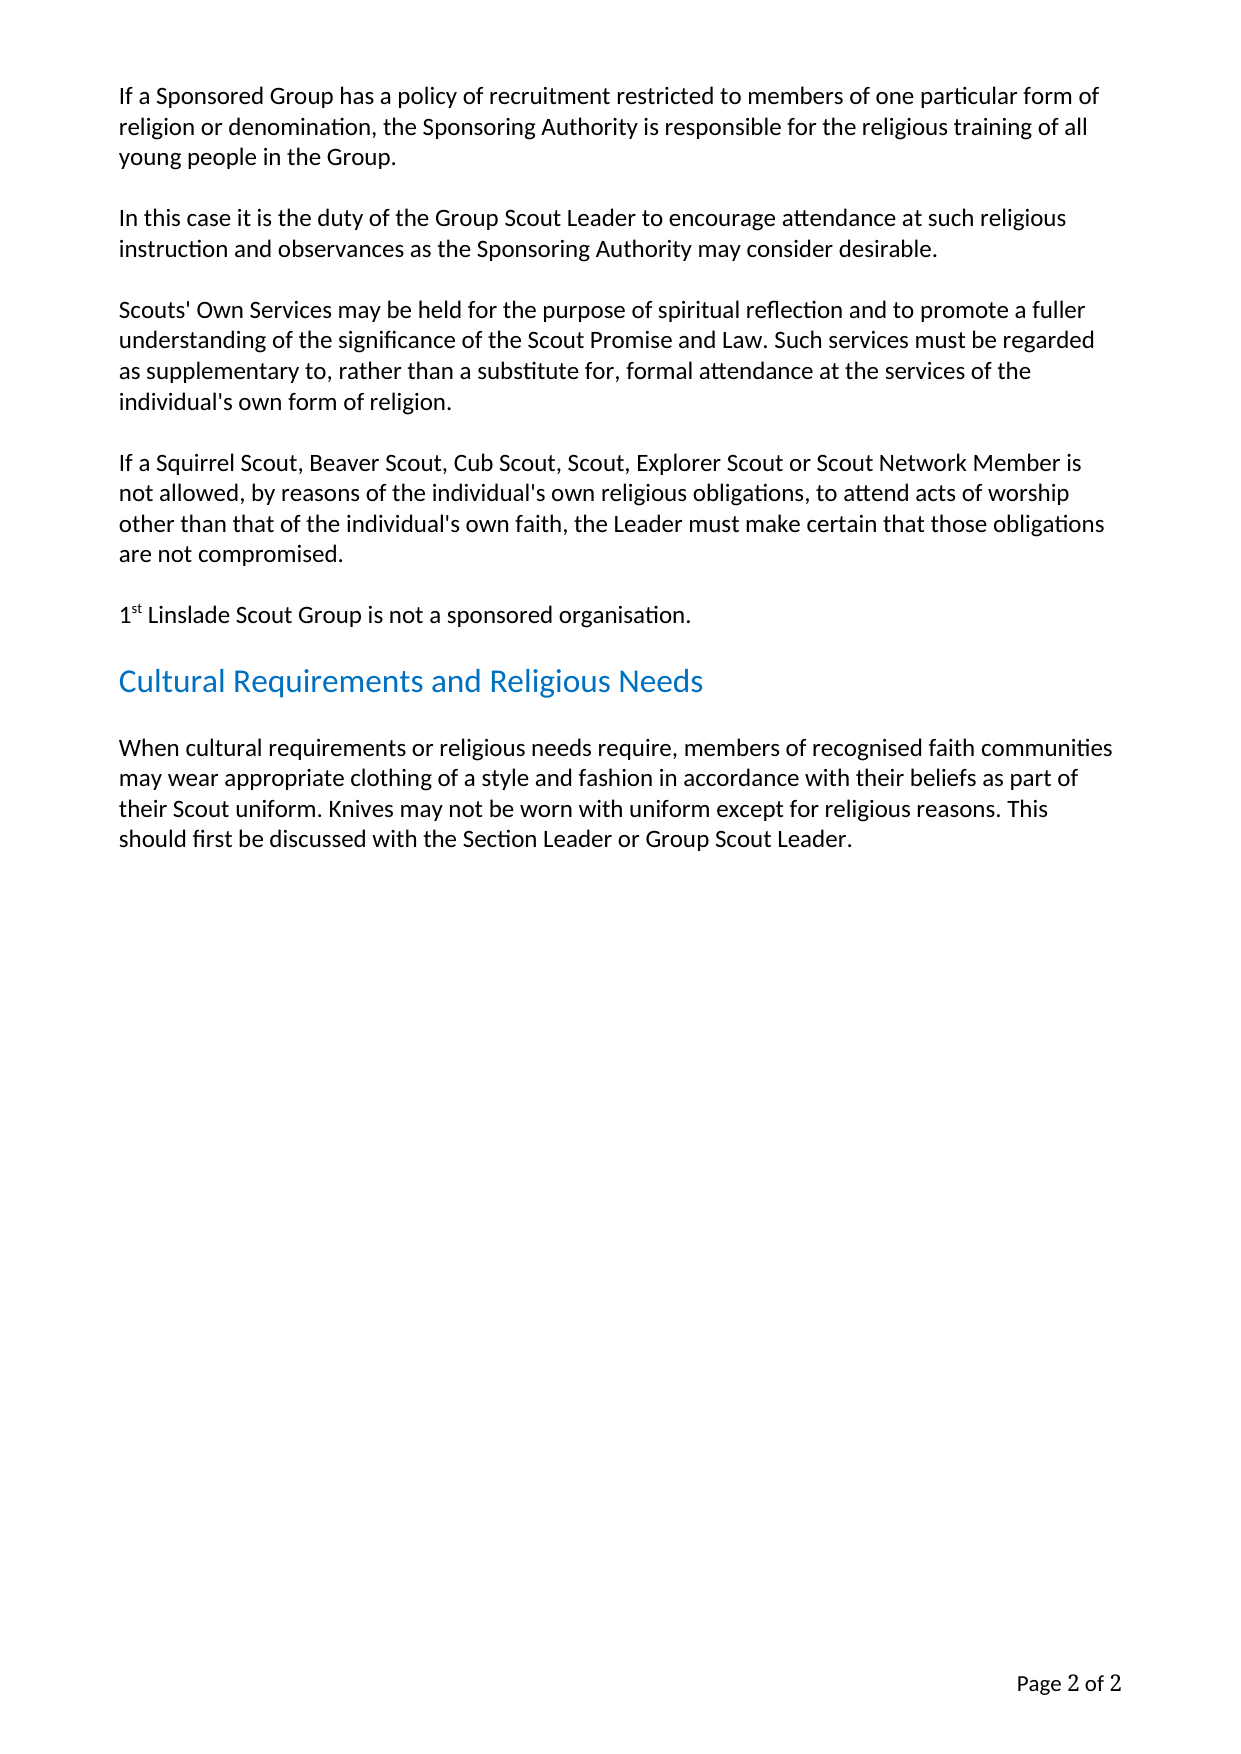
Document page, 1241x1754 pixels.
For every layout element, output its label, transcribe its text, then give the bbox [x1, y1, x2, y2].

text In this case it is the duty of the Group Scout Leader to encourage attendance at such religious instruction and observances as the Sponsoring Authority may consider desirable. [119, 203, 1122, 264]
text Scouts' Own Services may be held for the purpose of spiritual reflection and to promote a fuller understanding of the significance of the Scout Promise and Law. Such services must be regarded as supplementary to, rather than a substitute for, formal attendance at the services of the individual's own form of religion. [119, 294, 1122, 416]
text Cultural Requirements and Religious Needs [119, 660, 1124, 701]
text If a Squirrel Scout, Beaver Scout, Cub Scout, Scout, Explorer Scout or Scout Network Member is not allowed, by reasons of the individual's own religious obligations, to attend acts of worship other than that of the individual's own faith, the Leader must make certain that those obligations are not compromised. [119, 447, 1122, 569]
text When cultural requirements or religious needs require, members of recognised faith communities may wear appropriate clothing of a style and fashion in accordance with their beliefs as part of their Scout uniform. Knives may not be worn with uniform except for religious reasons. This should first be discussed with the Section Leader or Group Scout Leader. [119, 732, 1122, 854]
text 1st Linslade Scout Group is not a sponsored organisation. [119, 599, 1122, 630]
text If a Sponsored Group has a policy of recruitment restricted to members of one particular form of religion or denomination, the Sponsoring Authority is responsible for the religious training of all young people in the Group. [119, 81, 1122, 172]
